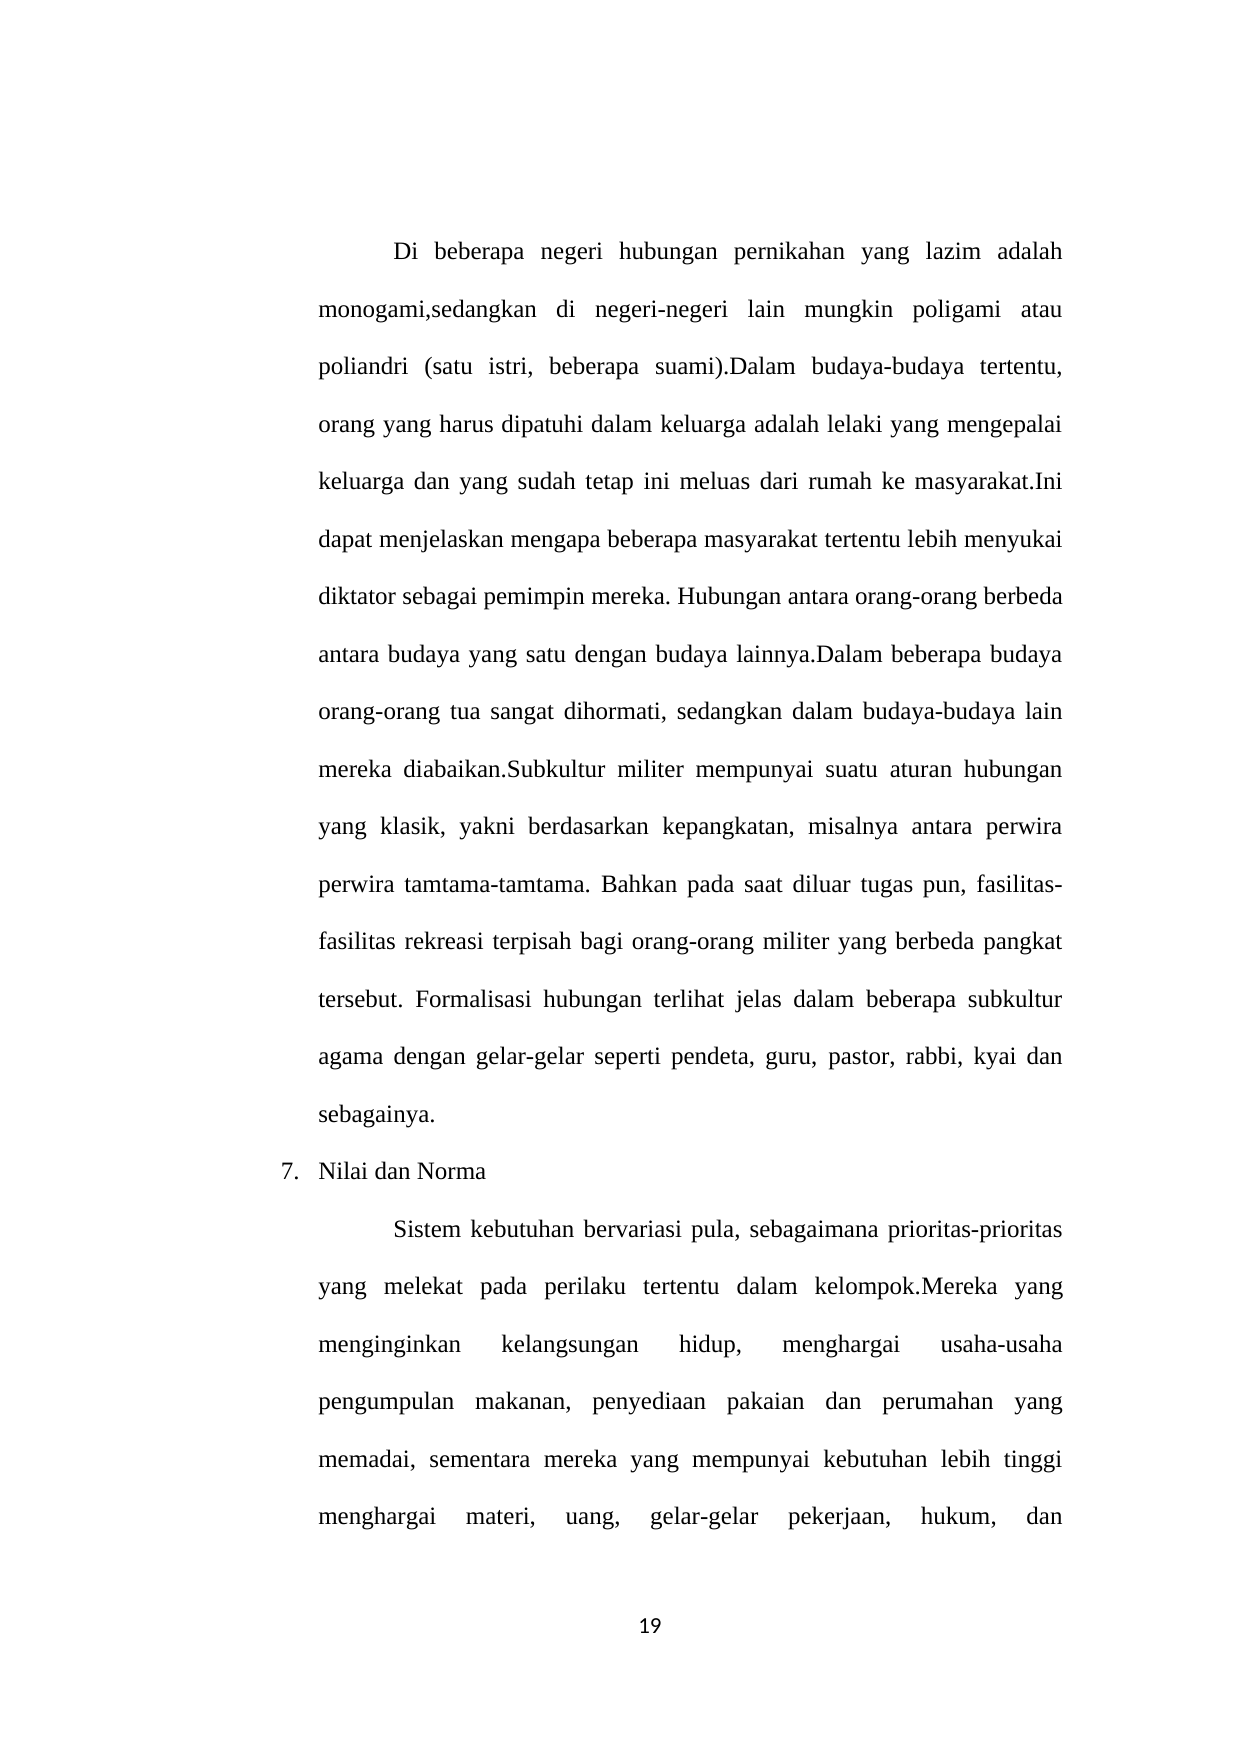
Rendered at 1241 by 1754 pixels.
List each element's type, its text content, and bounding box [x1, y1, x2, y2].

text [318, 1214, 1063, 1530]
text Di beberapa negeri hubungan pernikahan yang lazim adalah monogami,sedangkan di negeri-negeri lain mungkin poligami atau poliandri (satu istri, beberapa suami).Dalam budaya-budaya tertentu, orang yang harus dipatuhi dalam keluarga adalah lelaki yang mengepalai keluarga dan yang sudah tetap ini meluas dari rumah ke masyarakat.Ini dapat menjelaskan mengapa beberapa masyarakat tertentu lebih menyukai diktator sebagai pemimpin mereka. Hubungan antara orang-orang berbeda antara budaya yang satu dengan budaya lainnya.Dalam beberapa budaya orang-orang tua sangat dihormati, sedangkan dalam budaya-budaya lain mereka diabaikan.Subkultur militer mempunyai suatu aturan hubungan yang klasik, yakni berdasarkan kepangkatan, misalnya antara perwira perwira tamtama-tamtama. Bahkan pada saat diluar tugas pun, fasilitas-fasilitas rekreasi terpisah bagi orang-orang militer yang berbeda pangkat tersebut. Formalisasi hubungan terlihat jelas dalam beberapa subkultur agama dengan gelar-gelar seperti pendeta, guru, pastor, rabbi, kyai dan sebagainya. [318, 236, 1063, 1127]
list Nilai dan Norma [281, 1156, 1063, 1185]
